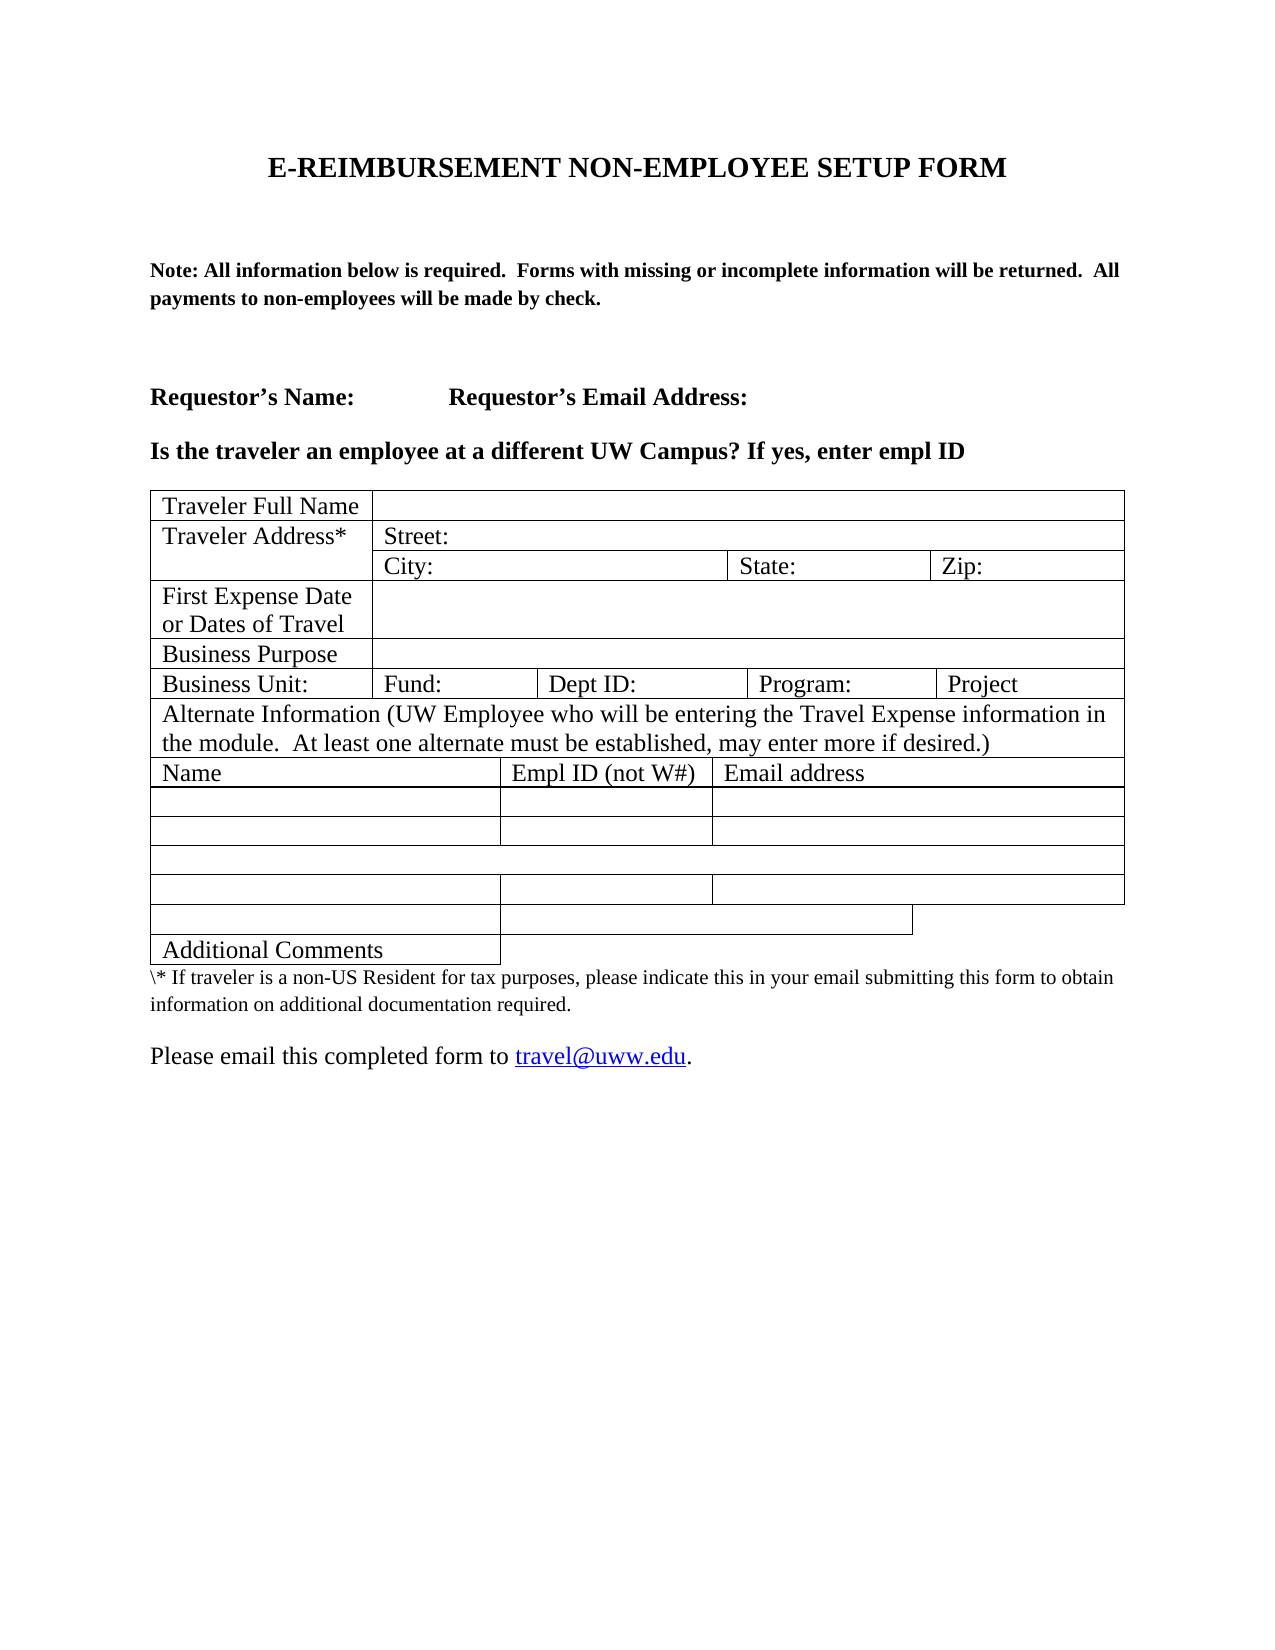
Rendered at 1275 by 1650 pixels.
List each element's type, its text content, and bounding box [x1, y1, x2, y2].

table_cell [501, 788, 712, 816]
table_cell [501, 875, 712, 904]
table_cell [713, 817, 1124, 844]
table_cell [151, 875, 500, 904]
table_cell Empl ID (not W#) [501, 758, 712, 786]
table_cell Zip: [931, 551, 1124, 580]
table_cell Business Purpose [151, 639, 372, 668]
table_cell [151, 788, 500, 816]
table_cell Project [937, 669, 1124, 698]
table_cell City: [373, 551, 727, 580]
text Requestor’s Name: Requestor’s Email Address: [150, 382, 1125, 411]
table_cell Email address [713, 758, 1124, 786]
table_cell [151, 846, 1124, 874]
table_cell Alternate Information (UW Employee who will be entering the Travel Expense information in the module. At least one alternate must be established, may enter more if desired.) [151, 699, 1124, 757]
table_cell [713, 788, 1124, 816]
table_cell [501, 905, 912, 934]
table_cell Additional Comments [151, 935, 500, 964]
text Please email this completed form to travel@uww.edu. [150, 1041, 1125, 1069]
table_cell [501, 817, 712, 844]
table_cell Traveler Address* [151, 521, 372, 580]
table_cell [151, 905, 500, 934]
table_cell Program: [748, 669, 936, 698]
table_cell [713, 875, 1124, 904]
table_cell [373, 581, 1124, 638]
text \* If traveler is a non-US Resident for tax purposes, please indicate this in your email submitting this form to obtain information on additional documentation required. [150, 965, 1125, 1016]
text E-REIMBURSEMENT NON-EMPLOYEE SETUP FORM [150, 150, 1125, 183]
table_cell [373, 639, 1124, 668]
table_cell Dept ID: [538, 669, 747, 698]
table_cell [151, 817, 500, 844]
table_cell First Expense Date or Dates of Travel [151, 581, 372, 638]
table_cell Fund: [373, 669, 537, 698]
table_cell Name [151, 758, 500, 786]
table_cell Business Unit: [151, 669, 372, 698]
text Note: All information below is required. Forms with missing or incomplete information will be returned. All payments to non-employees will be made by check. [150, 258, 1125, 309]
table_cell Street: [373, 521, 1124, 550]
table_cell State: [728, 551, 930, 580]
text Is the traveler an employee at a different UW Campus? If yes, enter empl ID [150, 436, 1125, 465]
table_header Traveler Full Name [151, 491, 372, 520]
table_header [373, 491, 1124, 520]
